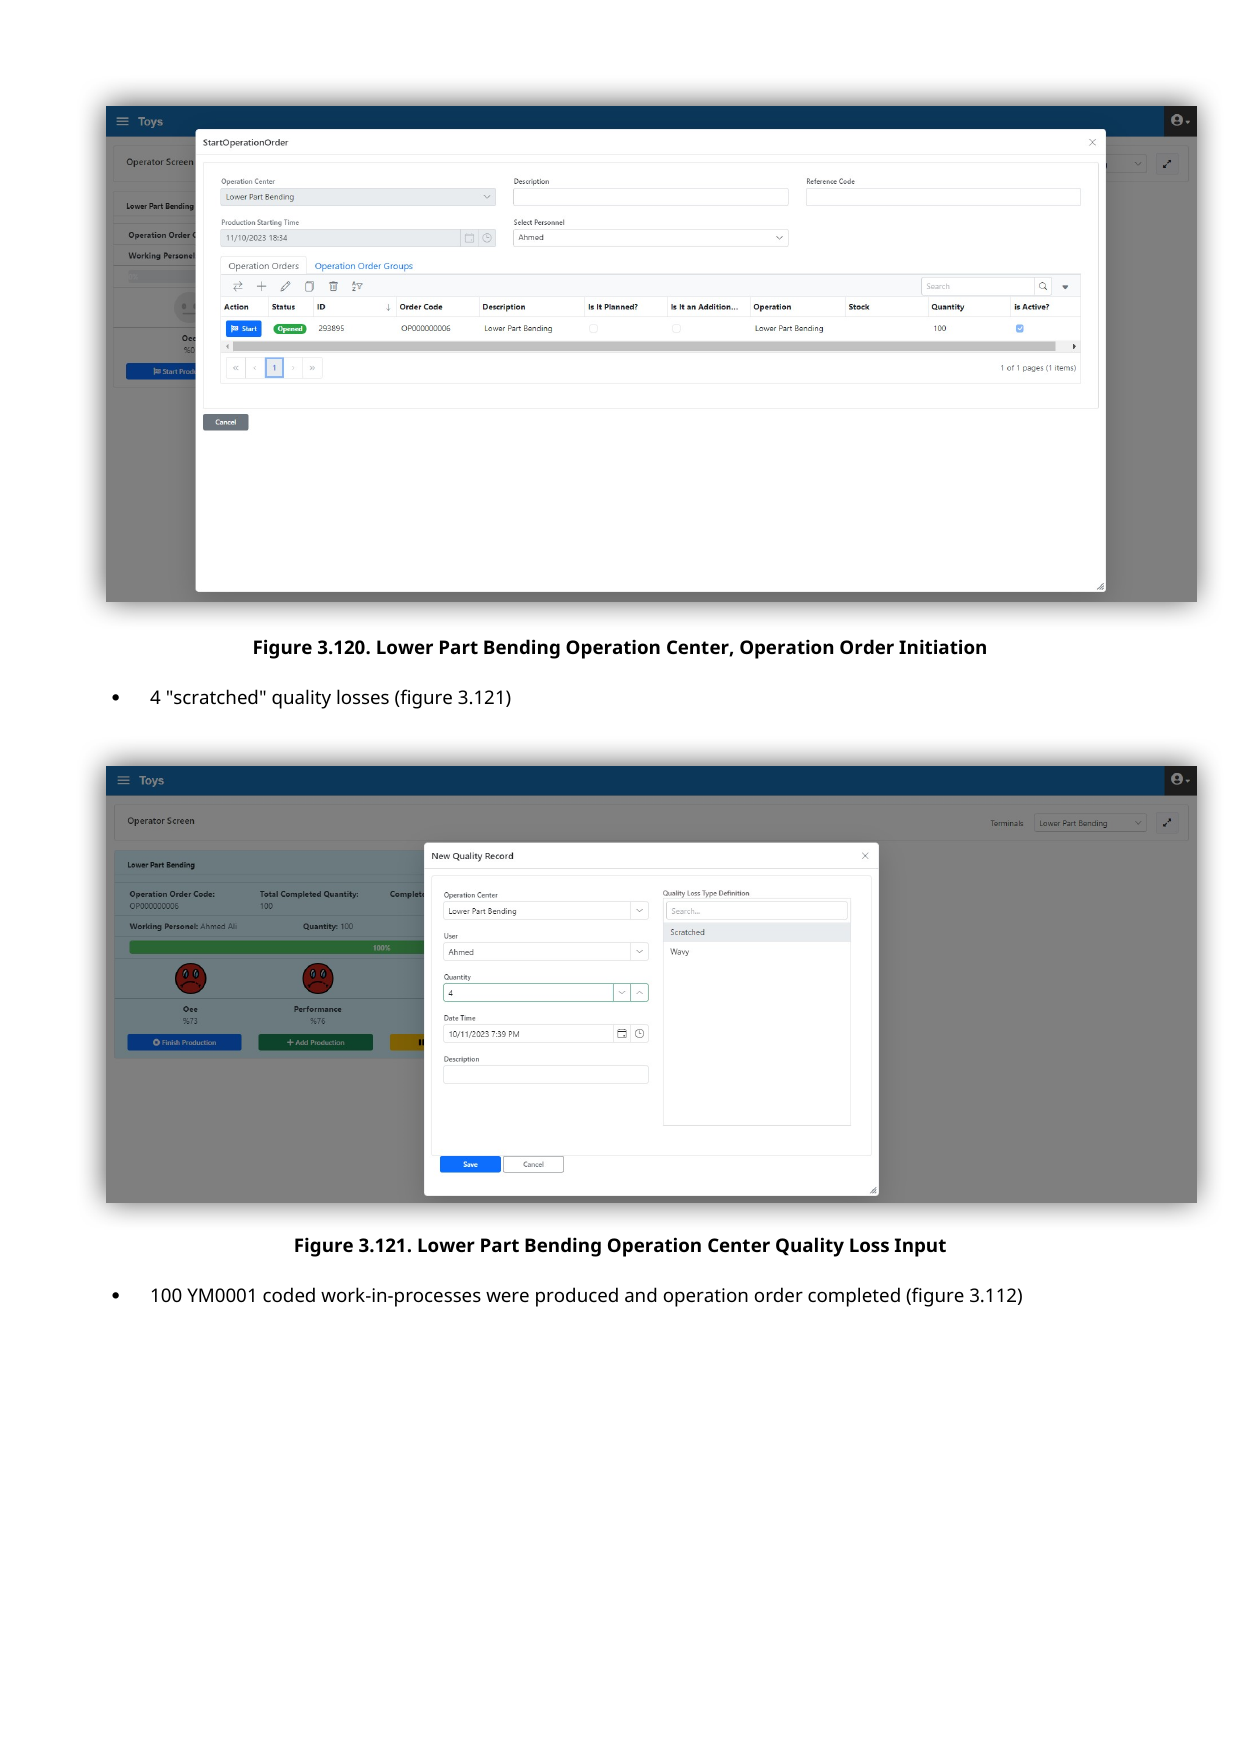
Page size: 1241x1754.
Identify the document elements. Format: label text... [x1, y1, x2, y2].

picture [106, 766, 1197, 1203]
text Figure 3.120. Lower Part Bending Operation Center, Operation Order Initiation [75, 634, 1165, 660]
picture [106, 106, 1197, 602]
list 100 YM0001 coded work-in-processes were produced and operation order completed (figure 3.112) [112, 1283, 1165, 1308]
text Figure 3.121. Lower Part Bending Operation Center Quality Loss Input [75, 1233, 1165, 1258]
list 4 "scratched" quality losses (figure 3.121) [112, 684, 1165, 710]
